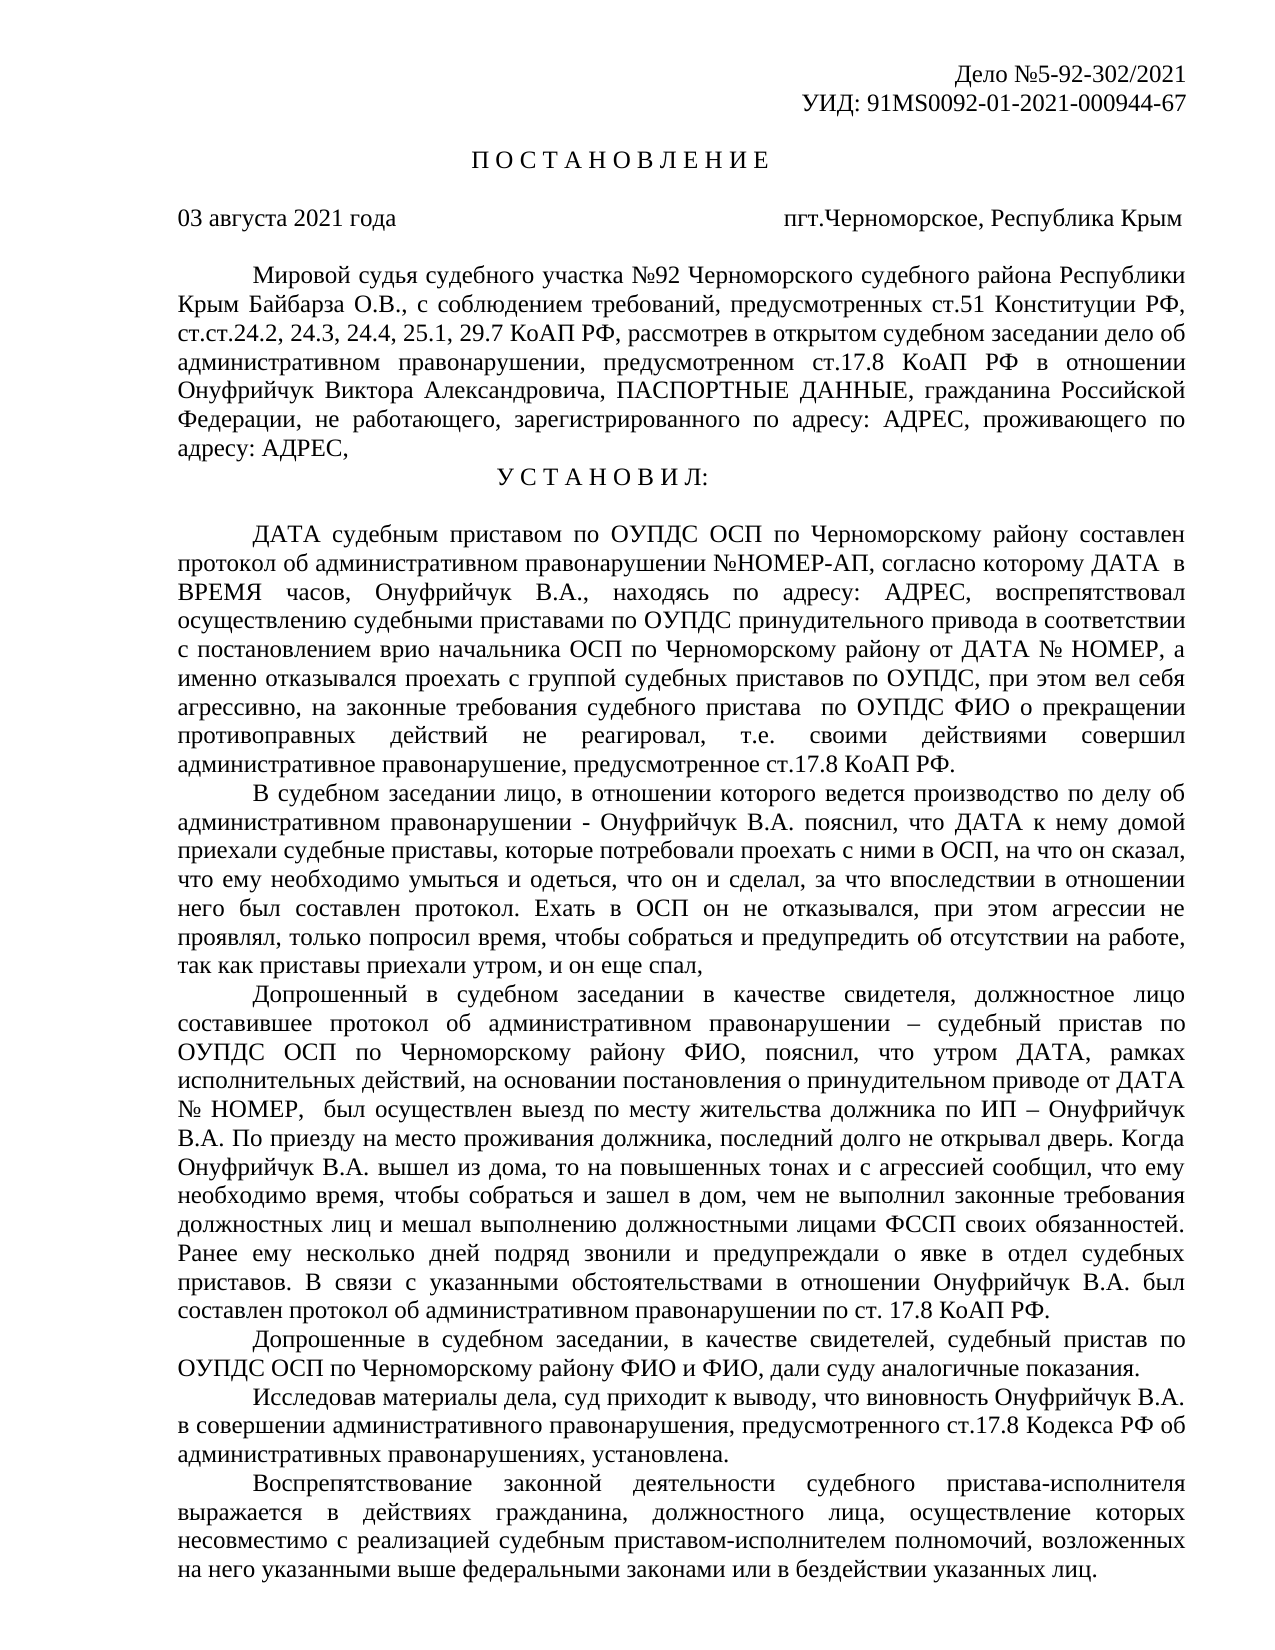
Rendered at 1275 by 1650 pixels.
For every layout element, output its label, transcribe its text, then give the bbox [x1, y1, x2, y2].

text Мировой судья судебного участка №92 Черноморского судебного района Республики Крым Байбарза О.В., с соблюдением требований, предусмотренных ст.51 Конституции РФ, ст.ст.24.2, 24.3, 24.4, 25.1, 29.7 КоАП РФ, рассмотрев в открытом судебном заседании дело об административном правонарушении, предусмотренном ст.17.8 КоАП РФ в отношении Онуфрийчук Виктора Александровича, ПАСПОРТНЫЕ ДАННЫЕ, гражданина Российской Федерации, не работающего, зарегистрированного по адресу: АДРЕС, проживающего по адресу: АДРЕС, [177, 260, 1186, 462]
text 03 августа 2021 года пгт.Черноморское, Республика Крым [177, 203, 1186, 232]
text В судебном заседании лицо, в отношении которого ведется производство по делу об административном правонарушении - Онуфрийчук В.А. пояснил, что ДАТА к нему домой приехали судебные приставы, которые потребовали проехать с ними в ОСП, на что он сказал, что ему необходимо умыться и одеться, что он и сделал, за что впоследствии в отношении него был составлен протокол. Ехать в ОСП он не отказывался, при этом агрессии не проявлял, только попросил время, чтобы собраться и предупредить об отсутствии на работе, так как приставы приехали утром, и он еще спал, [177, 778, 1186, 979]
text ДАТА судебным приставом по ОУПДС ОСП по Черноморскому району составлен протокол об административном правонарушении №НОМЕР-АП, согласно которому ДАТА в ВРЕМЯ часов, Онуфрийчук В.А., находясь по адресу: АДРЕС, воспрепятствовал осуществлению судебными приставами по ОУПДС принудительного привода в соответствии с постановлением врио начальника ОСП по Черноморскому району от ДАТА № НОМЕР, а именно отказывался проехать с группой судебных приставов по ОУПДС, при этом вел себя агрессивно, на законные требования судебного пристава по ОУПДС ФИО о прекращении противоправных действий не реагировал, т.е. своими действиями совершил административное правонарушение, предусмотренное ст.17.8 КоАП РФ. [177, 519, 1186, 778]
text Допрошенные в судебном заседании, в качестве свидетелей, судебный пристав по ОУПДС ОСП по Черноморскому району ФИО и ФИО, дали суду аналогичные показания. [177, 1324, 1186, 1382]
text Допрошенный в судебном заседании в качестве свидетеля, должностное лицо составившее протокол об административном правонарушении – судебный пристав по ОУПДС ОСП по Черноморскому району ФИО, пояснил, что утром ДАТА, рамках исполнительных действий, на основании постановления о принудительном приводе от ДАТА № НОМЕР, был осуществлен выезд по месту жительства должника по ИП – Онуфрийчук В.А. По приезду на место проживания должника, последний долго не открывал дверь. Когда Онуфрийчук В.А. вышел из дома, то на повышенных тонах и с агрессией сообщил, что ему необходимо время, чтобы собраться и зашел в дом, чем не выполнил законные требования должностных лиц и мешал выполнению должностными лицами ФССП своих обязанностей. Ранее ему несколько дней подряд звонили и предупреждали о явке в отдел судебных приставов. В связи с указанными обстоятельствами в отношении Онуфрийчук В.А. был составлен протокол об административном правонарушении по ст. 17.8 КоАП РФ. [177, 979, 1186, 1324]
text П О С Т А Н О В Л Е Н И Е [177, 145, 1186, 174]
text Воспрепятствование законной деятельности судебного пристава-исполнителя выражается в действиях гражданина, должностного лица, осуществление которых несовместимо с реализацией судебным приставом-исполнителем полномочий, возложенных на него указанными выше федеральными законами или в бездействии указанных лиц. [177, 1468, 1186, 1583]
text Исследовав материалы дела, суд приходит к выводу, что виновность Онуфрийчук В.А. в совершении административного правонарушения, предусмотренного ст.17.8 Кодекса РФ об административных правонарушениях, установлена. [177, 1382, 1186, 1468]
text УИД: 91MS0092-01-2021-000944-67 [177, 88, 1186, 117]
text Дело №5-92-302/2021 [177, 59, 1186, 88]
text У С Т А Н О В И Л: [177, 462, 1186, 490]
